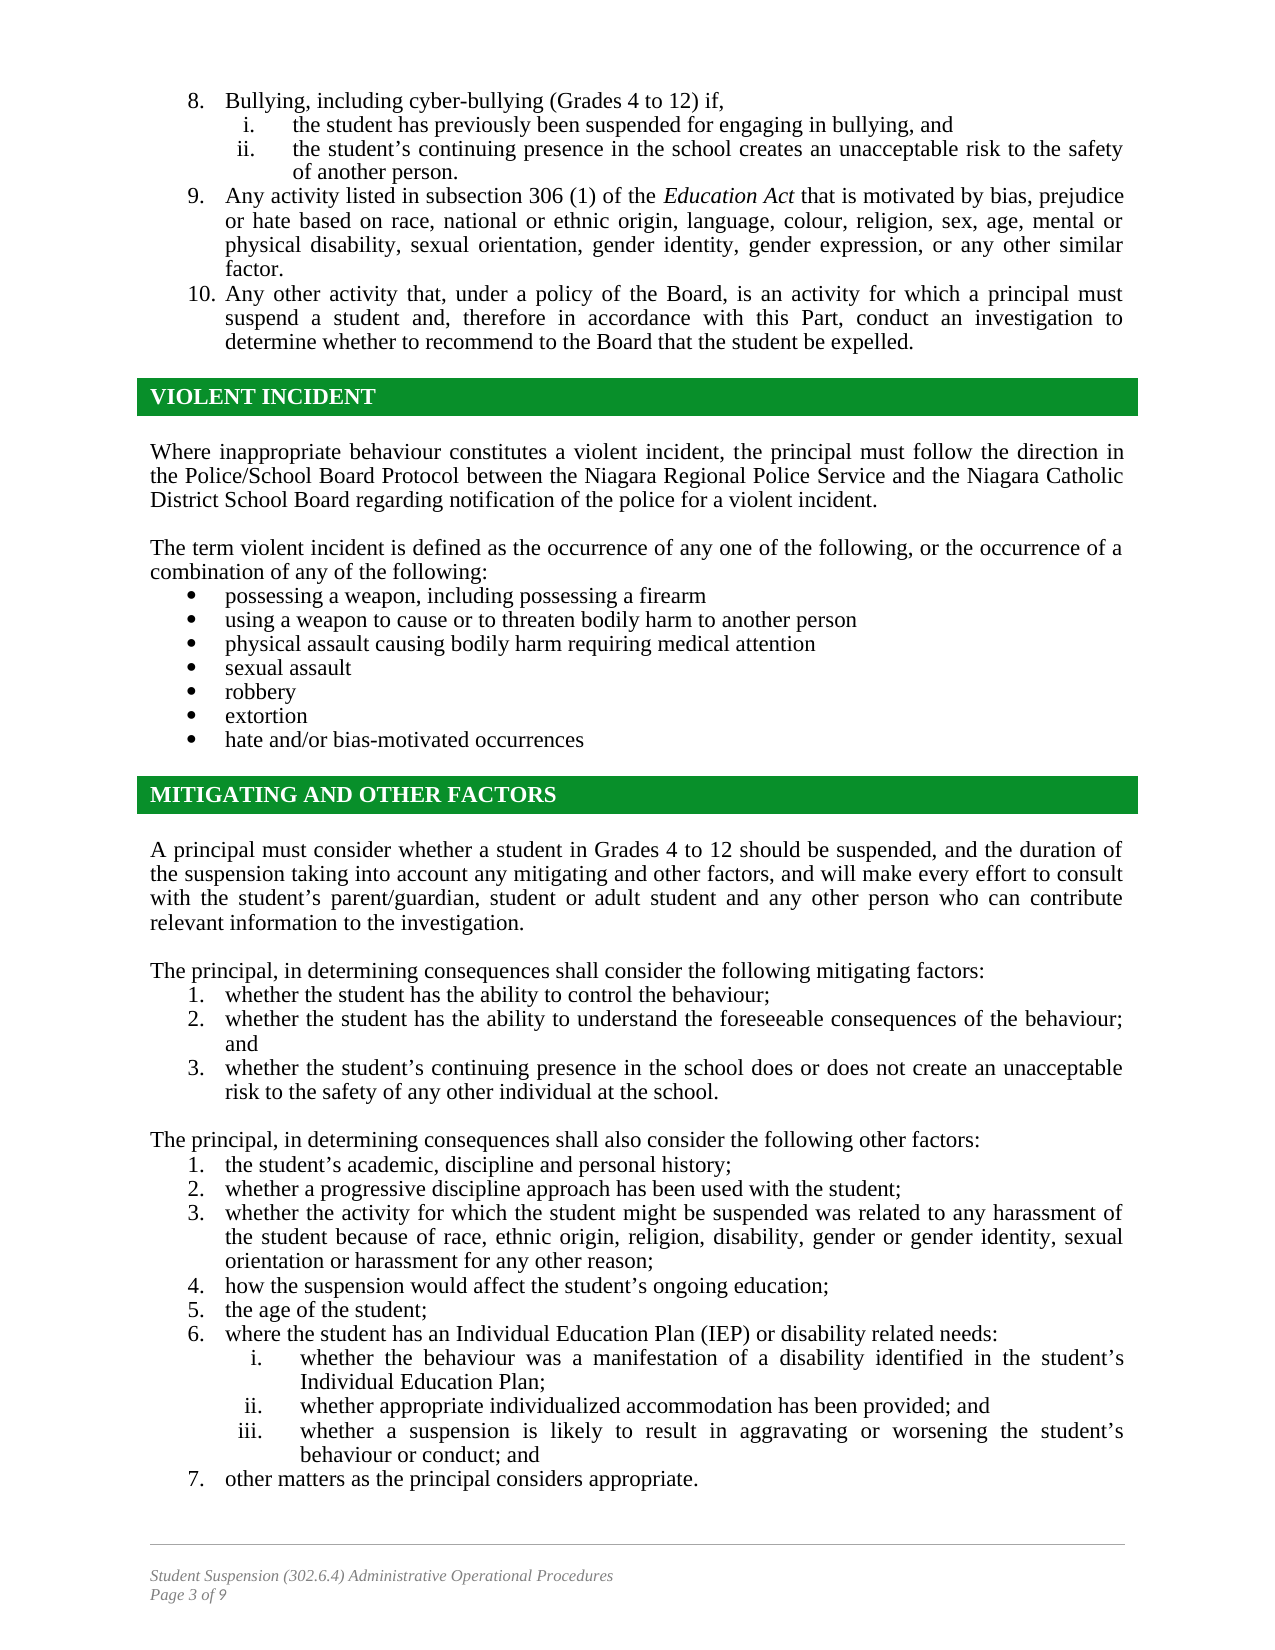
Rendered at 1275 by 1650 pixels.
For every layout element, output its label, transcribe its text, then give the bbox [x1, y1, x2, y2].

list robbery [187, 680, 1125, 704]
text A principal must consider whether a student in Grades 4 to 12 should be suspended, and the duration of the suspension taking into account any mitigating and other factors, and will make every effort to consult with the student’s parent/guardian, student or adult student and any other person who can contribute relevant information to the investigation. [150, 838, 1125, 935]
list whether appropriate individualized accommodation has been provided; and [262, 1395, 1125, 1419]
list whether a suspension is likely to result in aggravating or worsening the student’s behaviour or conduct; and [262, 1419, 1125, 1467]
text VIOLENT INCIDENT [142, 383, 1133, 412]
list where the student has an Individual Education Plan (IEP) or disability related needs: [187, 1322, 1125, 1346]
text The term violent incident is defined as the occurrence of any one of the following, or the occurrence of a combination of any of the following: [150, 536, 1125, 584]
list the age of the student; [187, 1298, 1125, 1322]
list whether the behaviour was a manifestation of a disability identified in the student’s Individual Education Plan; [262, 1346, 1125, 1395]
list sexual assault [187, 656, 1125, 680]
text The principal, in determining consequences shall also consider the following other factors: [150, 1128, 1125, 1153]
list whether the student’s continuing presence in the school does or does not create an unacceptable risk to the safety of any other individual at the school. [187, 1056, 1125, 1104]
list extortion [187, 704, 1125, 728]
list whether a progressive discipline approach has been used with the student; [187, 1177, 1125, 1201]
list whether the activity for which the student might be suspended was related to any harassment of the student because of race, ethnic origin, religion, disability, gender or gender identity, sexual orientation or harassment for any other reason; [187, 1201, 1125, 1274]
text MITIGATING AND OTHER FACTORS [142, 781, 1133, 809]
list hate and/or bias-motivated occurrences [187, 728, 1125, 752]
text The principal, in determining consequences shall consider the following mitigating factors: [150, 959, 1125, 983]
list other matters as the principal considers appropriate. [187, 1467, 1125, 1491]
list physical assault causing bodily harm requiring medical attention [187, 632, 1125, 656]
list the student’s continuing presence in the school creates an unacceptable risk to the safety of another person. [255, 137, 1125, 185]
list Any activity listed in subsection 306 (1) of the Education Act that is motivated by bias, prejudice or hate based on race, national or ethnic origin, language, colour, religion, sex, age, mental or physical disability, sexual orientation, gender identity, gender expression, or any other similar factor. [187, 185, 1125, 282]
text Where inappropriate behaviour constitutes a violent incident, the principal must follow the direction in the Police/School Board Protocol between the Niagara Regional Police Service and the Niagara Catholic District School Board regarding notification of the police for a violent incident. [150, 440, 1125, 512]
list the student’s academic, discipline and personal history; [187, 1153, 1125, 1177]
list how the suspension would affect the student’s ongoing education; [187, 1274, 1125, 1298]
list Bullying, including cyber-bullying (Grades 4 to 12) if, [187, 90, 1125, 114]
list the student has previously been suspended for engaging in bullying, and [255, 114, 1125, 137]
list whether the student has the ability to control the behaviour; [187, 983, 1125, 1007]
list whether the student has the ability to understand the foreseeable consequences of the behaviour; and [187, 1007, 1125, 1056]
list using a weapon to cause or to threaten bodily harm to another person [187, 608, 1125, 632]
list possessing a weapon, including possessing a firearm [187, 584, 1125, 608]
list Any other activity that, under a policy of the Board, is an activity for which a principal must suspend a student and, therefore in accordance with this Part, conduct an investigation to determine whether to recommend to the Board that the student be expelled. [187, 282, 1125, 354]
